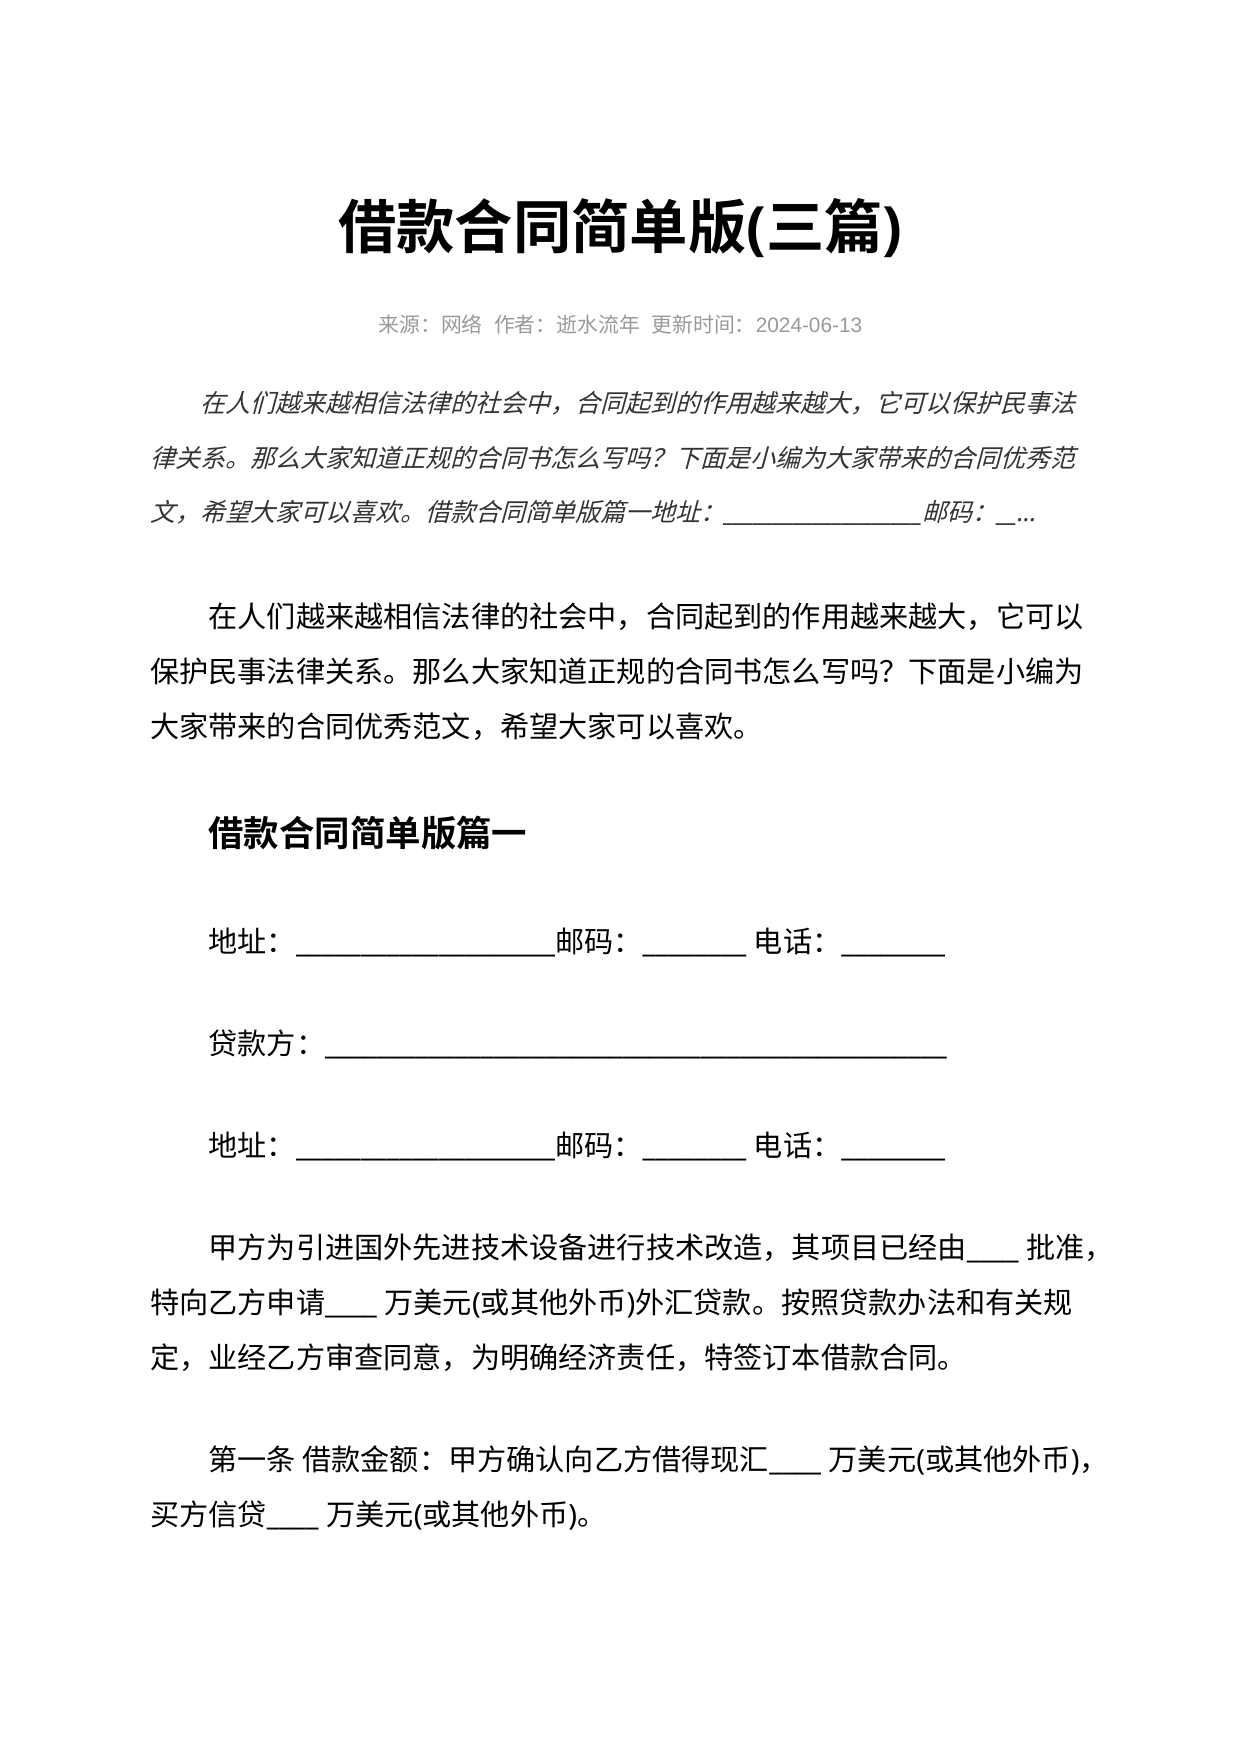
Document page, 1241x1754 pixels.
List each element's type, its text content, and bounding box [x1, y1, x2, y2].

subtitle 借款合同简单版(三篇) [150, 181, 1090, 266]
text 在人们越来越相信法律的社会中，合同起到的作用越来越大，它可以保护民事法律关系。那么大家知道正规的合同书怎么写吗？下面是小编为大家带来的合同优秀范文，希望大家可以喜欢。 [150, 594, 1090, 746]
text 地址：____________________邮码：________ 电话：________ [150, 919, 1090, 961]
text 借款合同简单版篇一 [150, 805, 1090, 857]
text 贷款方：________________________________________________ [150, 1021, 1090, 1063]
text 地址：____________________邮码：________ 电话：________ [150, 1123, 1090, 1165]
text 在人们越来越相信法律的社会中，合同起到的作用越来越大，它可以保护民事法律关系。那么大家知道正规的合同书怎么写吗？下面是小编为大家带来的合同优秀范文，希望大家可以喜欢。借款合同简单版篇一地址：____________________邮码：__... [150, 384, 1090, 529]
text 第一条 借款金额：甲方确认向乙方借得现汇____ 万美元(或其他外币)，买方信贷____ 万美元(或其他外币)。 [150, 1436, 1090, 1534]
text 甲方为引进国外先进技术设备进行技术改造，其项目已经由____ 批准，特向乙方申请____ 万美元(或其他外币)外汇贷款。按照贷款办法和有关规定，业经乙方审查同意，为明确经济责任，特签订本借款合同。 [150, 1225, 1090, 1377]
text 来源：网络 作者：逝水流年 更新时间：2024-06-13 [150, 313, 1090, 337]
